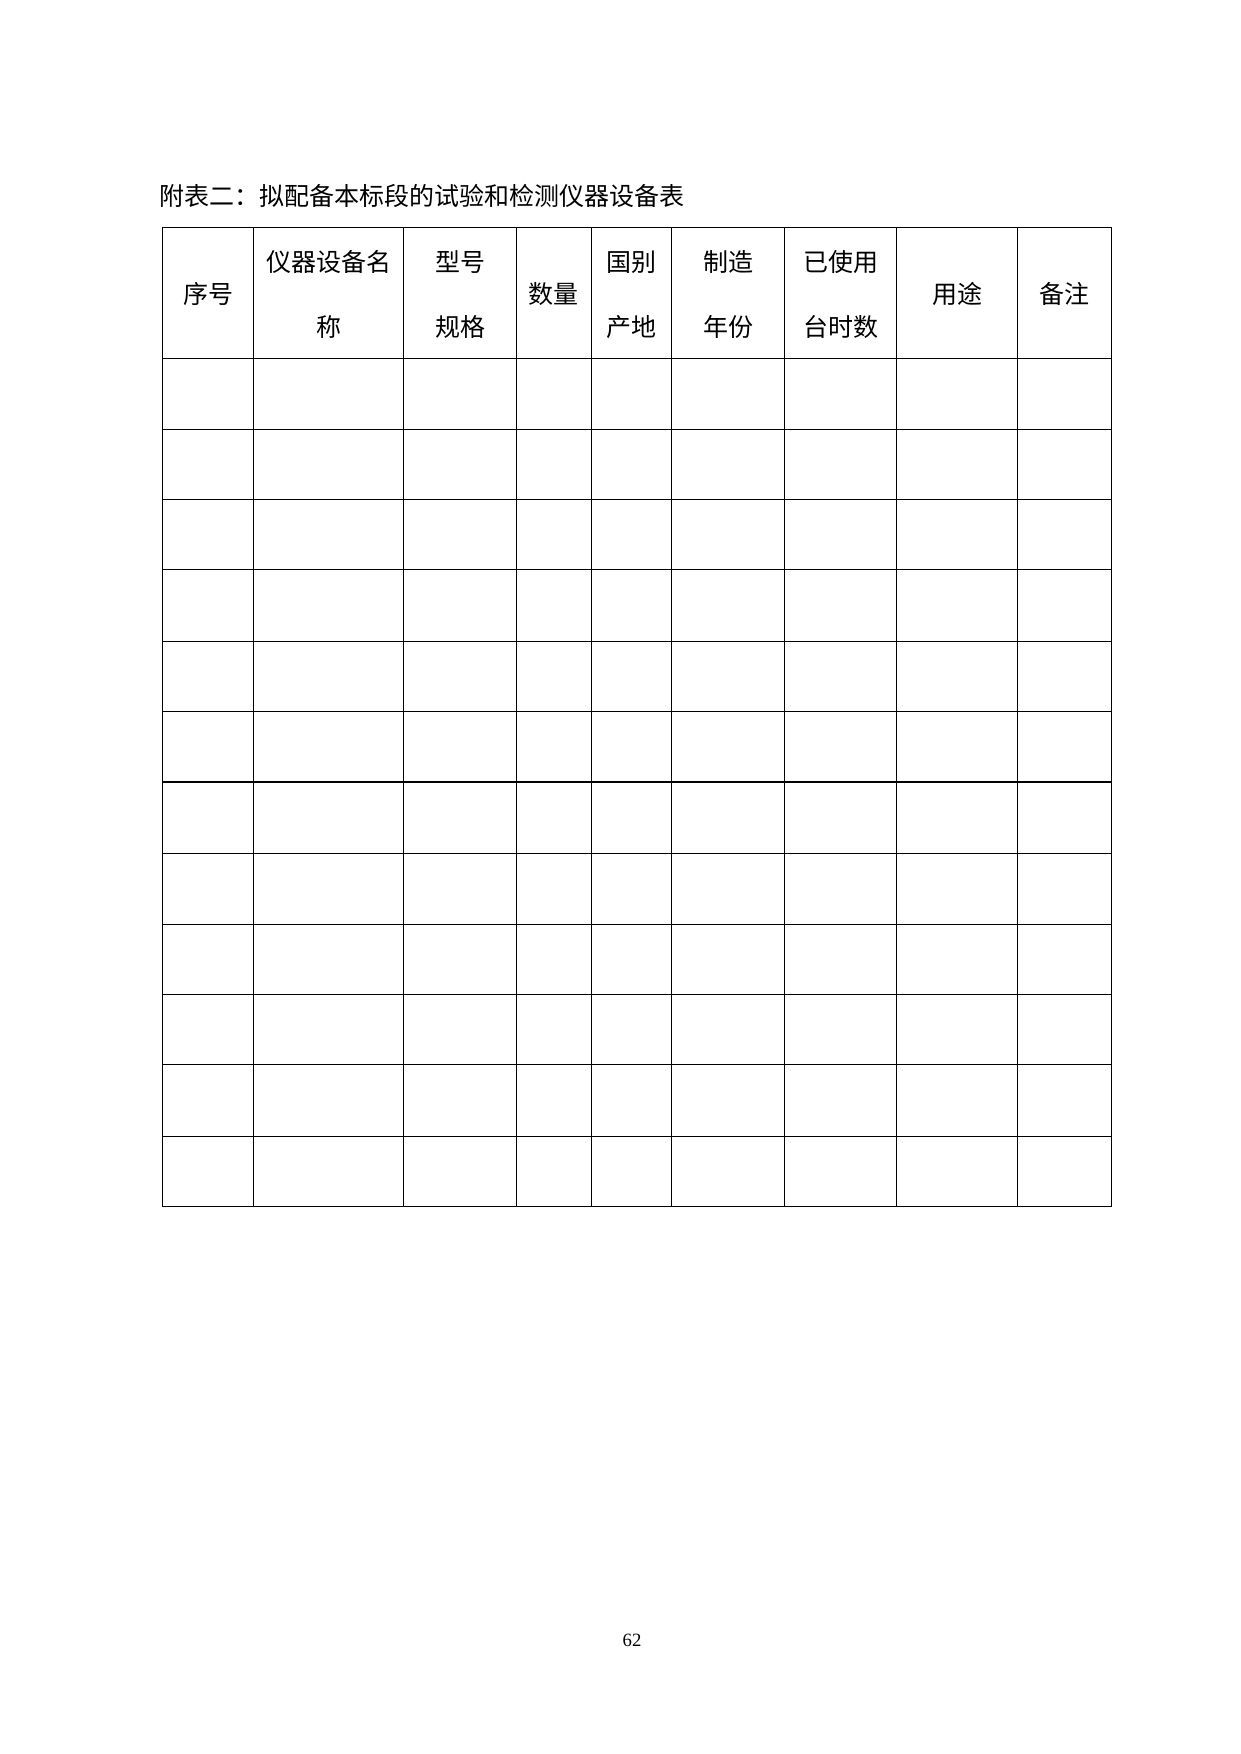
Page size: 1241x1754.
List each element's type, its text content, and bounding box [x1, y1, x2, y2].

table_cell [592, 359, 671, 428]
table_cell [785, 500, 896, 569]
table_cell [785, 712, 896, 781]
table_cell [404, 783, 516, 853]
table_cell [785, 925, 896, 994]
table_cell [254, 854, 403, 923]
table_cell [672, 925, 784, 994]
table_cell [785, 430, 896, 499]
table_cell [592, 642, 671, 711]
table_cell [254, 925, 403, 994]
table_cell [163, 570, 253, 641]
table_cell [254, 430, 403, 499]
table_cell [897, 430, 1017, 499]
table_cell [592, 995, 671, 1064]
table_cell [1018, 1137, 1111, 1206]
table_cell [404, 430, 516, 499]
table_cell [404, 925, 516, 994]
table_cell [785, 854, 896, 923]
table_cell [1018, 925, 1111, 994]
table_cell [163, 783, 253, 853]
table_cell [254, 570, 403, 641]
table_cell [785, 359, 896, 428]
table_cell [404, 712, 516, 781]
table_cell [517, 570, 591, 641]
table_cell [897, 1137, 1017, 1206]
table_cell [592, 430, 671, 499]
table_header 用途 [897, 228, 1017, 358]
table_header 仪器设备名称 [254, 228, 403, 358]
table_cell [517, 925, 591, 994]
table_cell [163, 642, 253, 711]
table_cell [163, 925, 253, 994]
table_cell [592, 500, 671, 569]
table_cell [254, 712, 403, 781]
table_cell [897, 783, 1017, 853]
table_cell [897, 1065, 1017, 1136]
table_cell [592, 570, 671, 641]
table_cell [1018, 1065, 1111, 1136]
table_cell [163, 1065, 253, 1136]
table_cell [254, 500, 403, 569]
table_cell [672, 712, 784, 781]
table_cell [404, 1065, 516, 1136]
table_header 已使用台时数 [785, 228, 896, 358]
table_cell [672, 359, 784, 428]
table_header 制造 年份 [672, 228, 784, 358]
table_cell [897, 500, 1017, 569]
table_cell [672, 995, 784, 1064]
table_cell [1018, 430, 1111, 499]
table_cell [517, 1065, 591, 1136]
table_cell [163, 854, 253, 923]
table_cell [672, 570, 784, 641]
table_cell [1018, 570, 1111, 641]
table_cell [404, 1137, 516, 1206]
table_cell [254, 995, 403, 1064]
table_cell [897, 712, 1017, 781]
table_cell [517, 783, 591, 853]
table_cell [592, 783, 671, 853]
table_cell [163, 500, 253, 569]
table_cell [672, 1065, 784, 1136]
table_cell [517, 995, 591, 1064]
table_cell [517, 430, 591, 499]
table_cell [404, 995, 516, 1064]
table_cell [163, 1137, 253, 1206]
table_cell [517, 712, 591, 781]
table_cell [785, 995, 896, 1064]
table_cell [672, 642, 784, 711]
table_cell [672, 500, 784, 569]
table_cell [517, 854, 591, 923]
table_cell [1018, 500, 1111, 569]
table_cell [897, 642, 1017, 711]
table_cell [404, 642, 516, 711]
table_cell [1018, 359, 1111, 428]
table_cell [592, 854, 671, 923]
table_cell [672, 1137, 784, 1206]
table_cell [517, 642, 591, 711]
table_cell [785, 1137, 896, 1206]
table_header 数量 [517, 228, 591, 358]
table_cell [785, 570, 896, 641]
table_cell [592, 1065, 671, 1136]
table_cell [404, 570, 516, 641]
table_cell [897, 995, 1017, 1064]
table_header 国别产地 [592, 228, 671, 358]
table_cell [517, 500, 591, 569]
table_cell [592, 1137, 671, 1206]
table_cell [1018, 995, 1111, 1064]
table_cell [163, 430, 253, 499]
table_cell [404, 500, 516, 569]
table_cell [897, 854, 1017, 923]
table_cell [672, 430, 784, 499]
table_cell [1018, 712, 1111, 781]
text 附表二：拟配备本标段的试验和检测仪器设备表 [159, 162, 1104, 227]
table_cell [592, 925, 671, 994]
table_cell [163, 712, 253, 781]
table_cell [897, 925, 1017, 994]
table_cell [672, 854, 784, 923]
table_cell [672, 783, 784, 853]
table_cell [254, 783, 403, 853]
table_cell [163, 359, 253, 428]
table_cell [1018, 854, 1111, 923]
table_cell [785, 642, 896, 711]
table_cell [897, 359, 1017, 428]
table_cell [592, 712, 671, 781]
table_header 序号 [163, 228, 253, 358]
table_cell [254, 1137, 403, 1206]
table_cell [254, 642, 403, 711]
table_cell [254, 359, 403, 428]
table_cell [1018, 642, 1111, 711]
table_cell [517, 359, 591, 428]
table_cell [517, 1137, 591, 1206]
table_cell [163, 995, 253, 1064]
table_cell [404, 854, 516, 923]
table_header 型号 规格 [404, 228, 516, 358]
table_cell [785, 1065, 896, 1136]
table_header 备注 [1018, 228, 1111, 358]
table_cell [254, 1065, 403, 1136]
table_cell [404, 359, 516, 428]
table_cell [1018, 783, 1111, 853]
table_cell [897, 570, 1017, 641]
table_cell [785, 783, 896, 853]
